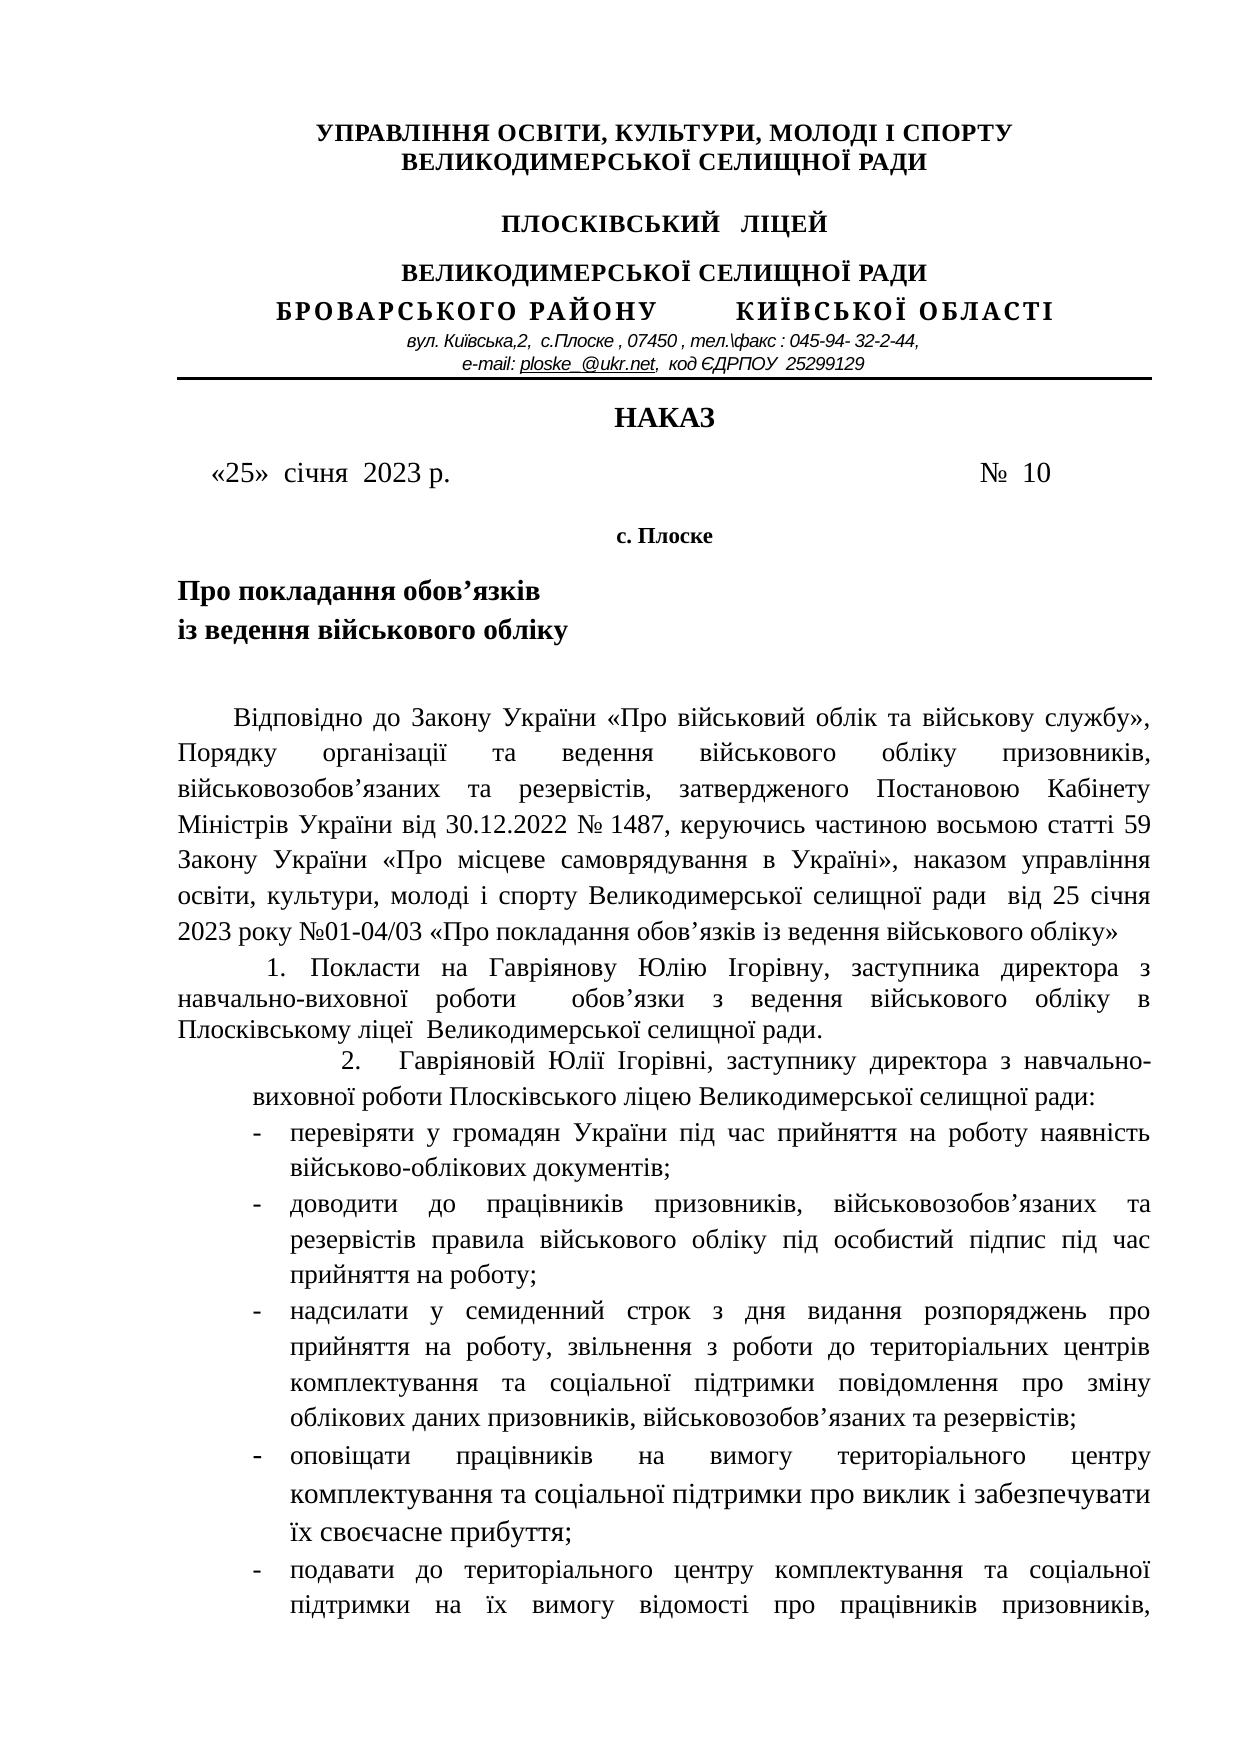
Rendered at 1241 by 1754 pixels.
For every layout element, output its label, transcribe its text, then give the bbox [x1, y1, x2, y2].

list доводити до працівників призовників, військовозобов’язаних та резервістів правила військового обліку під особистий підпис під час прийняття на роботу; [252, 1187, 1152, 1290]
subtitle вул. Київська,2, с.Плоске , 07450 , тел.\факс : 045-94- 32-2-44, [177, 329, 1152, 351]
text Відповідно до Закону України «Про військовий облік та військову службу», Порядку організації та ведення військового обліку призовників, військовозобов’язаних та резервістів, затвердженого Постановою Кабінету Міністрів України від 30.12.2022 № 1487, керуючись частиною восьмою статті 59 Закону України «Про місцеве самоврядування в Україні», наказом управління освіти, культури, молоді і спорту Великодимерської селищної ради від 25 січня 2023 року №01-04/03 «Про покладання обов’язків із ведення військового обліку» [177, 701, 1152, 946]
list перевіряти у громадян України під час прийняття на роботу наявність військово-облікових документів; [252, 1116, 1152, 1182]
text плосківський ліцей [177, 209, 1152, 237]
table_header № 10 [822, 455, 1122, 522]
table_header «25» січня 2023 р. [203, 455, 822, 522]
text Броварського району київської області [177, 293, 1152, 327]
list оповіщати працівників на вимогу територіального центру комплектування та соціальної підтримки про виклик і забезпечувати їх своєчасне прибуття; [252, 1437, 1152, 1548]
list надсилати у семиденний строк з дня видання розпоряджень про прийняття на роботу, звільнення з роботи до територіальних центрів комплектування та соціальної підтримки повідомлення про зміну облікових даних призовників, військовозобов’язаних та резервістів; [252, 1294, 1152, 1433]
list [252, 1553, 1152, 1620]
list Покласти на Гавріянову Юлію Ігорівну, заступника директора з навчально-виховної роботи обов’язки з ведення військового обліку в Плосківському ліцеї Великодимерської селищної ради. [177, 951, 1152, 1044]
subtitle НАКАЗ [177, 401, 1152, 434]
list Гавріяновій Юлії Ігорівні, заступнику директора з навчально-виховної роботи Плосківського ліцею Великодимерської селищної ради: [252, 1044, 1152, 1111]
text ВЕЛИКОДИМЕРСЬКОЇ СЕЛИЩНОЇ РАДИ [177, 147, 1152, 176]
text УПРАВЛІННЯ ОСВІТИ, КУЛЬТУРИ, МОЛОДІ І СПОРТУ [177, 118, 1152, 147]
subtitle е-mail: ploske_@ukr.net, код ЄДРПОУ 25299129 [177, 353, 1152, 377]
text c. Плоске [177, 522, 1152, 549]
text Про покладання обов’язків [177, 573, 1152, 607]
subtitle ВЕЛИКОДИМЕРСЬКОЇ СЕЛИЩНОЇ РАДИ [177, 258, 1152, 287]
text із ведення військового обліку [177, 612, 1152, 646]
